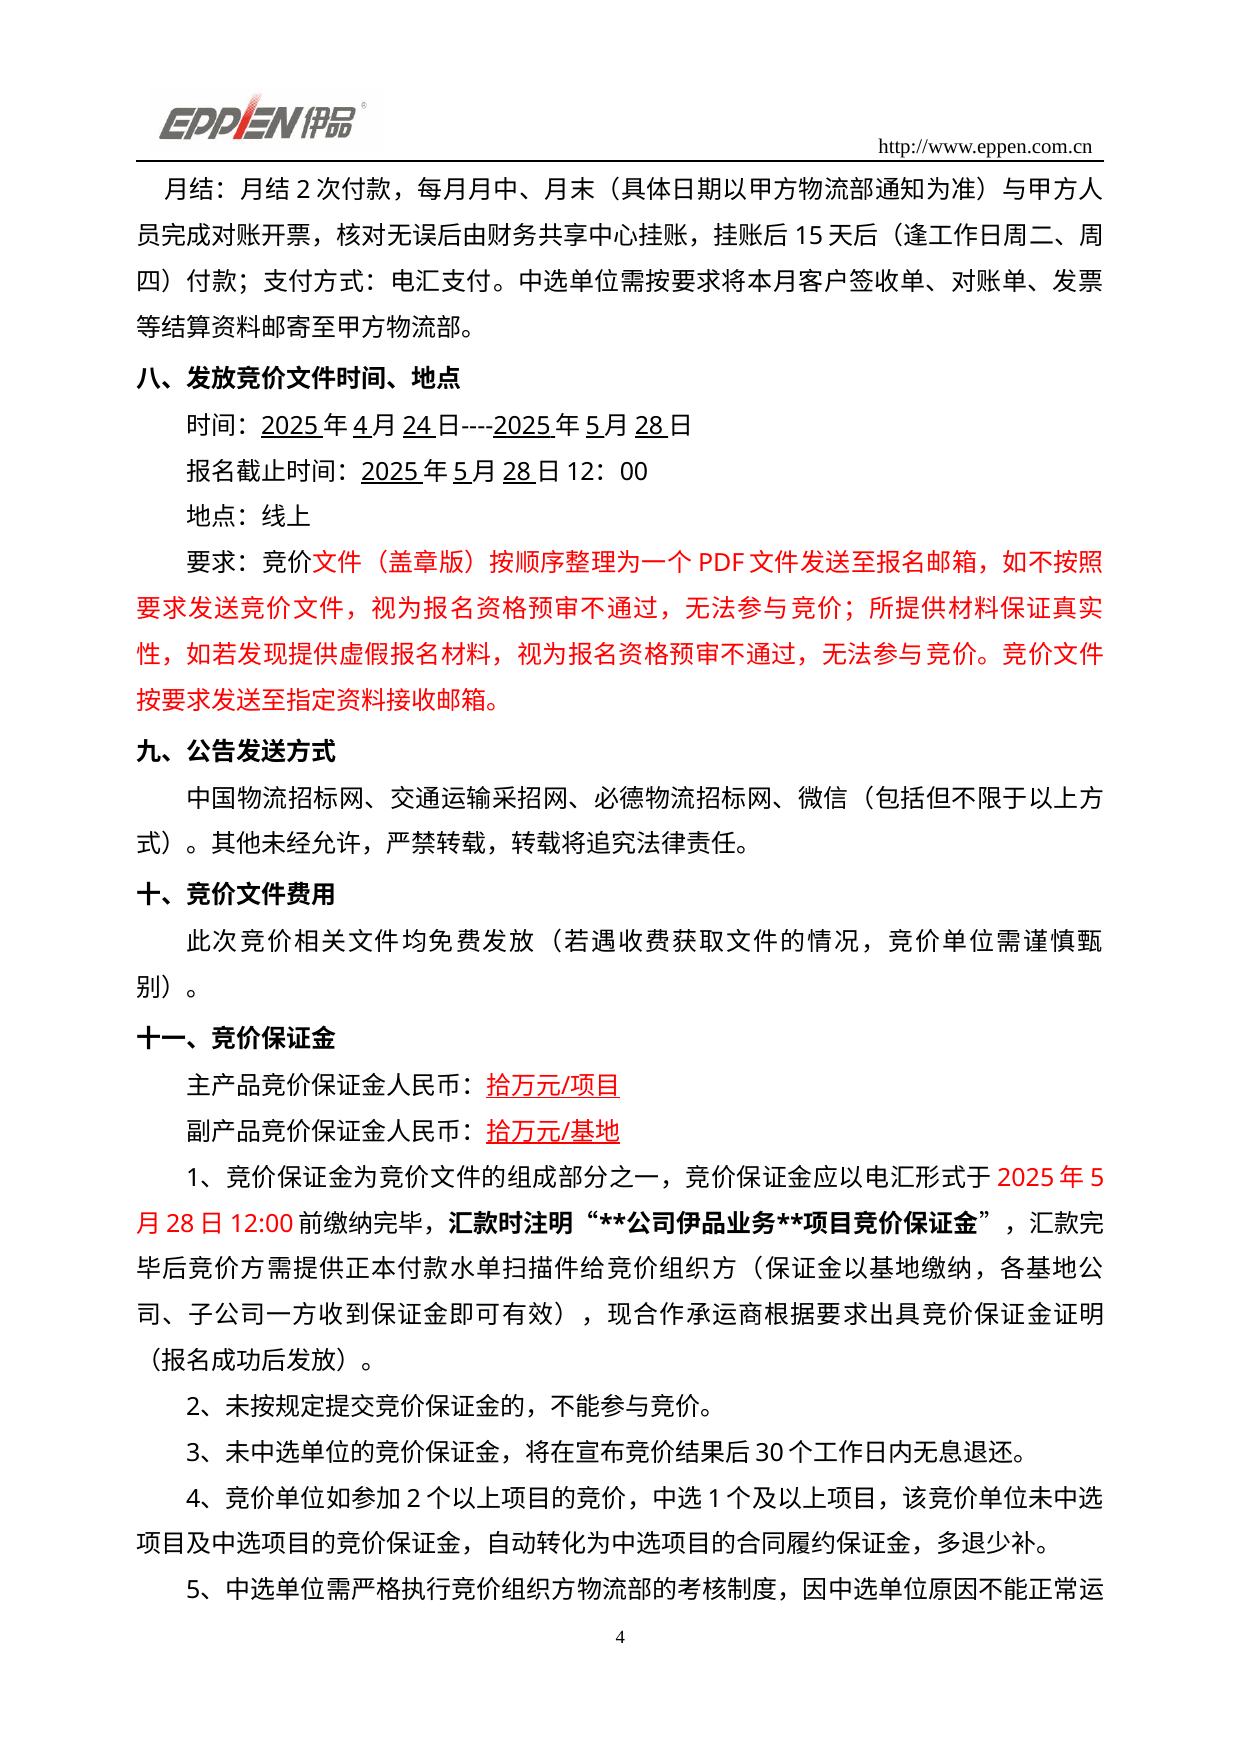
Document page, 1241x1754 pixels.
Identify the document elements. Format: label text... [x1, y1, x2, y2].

text 3、未中选单位的竞价保证金，将在宣布竞价结果后30个工作日内无息退还。 [136, 1424, 1104, 1470]
list 十一、竞价保证金 [136, 1006, 1104, 1058]
text 中国物流招标网、交通运输采招网、必德物流招标网、微信（包括但不限于以上方式）。其他未经允许，严禁转载，转载将追究法律责任。 [136, 770, 1104, 862]
list 十、竞价文件费用 [136, 862, 1104, 914]
text 要求：竞价文件（盖章版）按顺序整理为一个PDF文件发送至报名邮箱，如不按照要求发送竞价文件，视为报名资格预审不通过，无法参与竞价；所提供材料保证真实性，如若发现提供虚假报名材料，视为报名资格预审不通过，无法参与竞价。竞价文件按要求发送至指定资料接收邮箱。 [136, 535, 1104, 718]
text 主产品竞价保证金人民币：拾万元/项目 [136, 1058, 1104, 1104]
text 月结：月结2次付款，每月月中、月末（具体日期以甲方物流部通知为准）与甲方人员完成对账开票，核对无误后由财务共享中心挂账，挂账后15天后（逢工作日周二、周四）付款；支付方式：电汇支付。中选单位需按要求将本月客户签收单、对账单、发票等结算资料邮寄至甲方物流部。 [136, 162, 1104, 345]
text 此次竞价相关文件均免费发放（若遇收费获取文件的情况，竞价单位需谨慎甄别）。 [136, 914, 1104, 1006]
text 副产品竞价保证金人民币：拾万元/基地 [136, 1104, 1104, 1149]
list 八、发放竞价文件时间、地点 [136, 345, 1104, 397]
text 4、竞价单位如参加2个以上项目的竞价，中选1个及以上项目，该竞价单位未中选项目及中选项目的竞价保证金，自动转化为中选项目的合同履约保证金，多退少补。 [136, 1470, 1104, 1562]
picture [147, 88, 384, 154]
text 5、中选单位需严格执行竞价组织方物流部的考核制度，因中选单位原因不能正常运营业务，发生的一切损失从履约保证金中扣除，不足部分从运费中扣除，竞价组织方保留进一步追究损失的权利。 [136, 1562, 1104, 1608]
text 2、未按规定提交竞价保证金的，不能参与竞价。 [136, 1379, 1104, 1424]
text 报名截止时间：2025年5月28日12：00 [136, 443, 1104, 489]
text 地点：线上 [136, 489, 1104, 535]
text 1、竞价保证金为竞价文件的组成部分之一，竞价保证金应以电汇形式于2025年5月28日12:00前缴纳完毕，汇款时注明“**公司伊品业务**项目竞价保证金”，汇款完毕后竞价方需提供正本付款水单扫描件给竞价组织方（保证金以基地缴纳，各基地公司、子公司一方收到保证金即可有效），现合作承运商根据要求出具竞价保证金证明（报名成功后发放）。 [136, 1149, 1104, 1379]
list 九、公告发送方式 [136, 718, 1104, 770]
text 时间：2025年4月24日----2025年5月28日 [136, 397, 1104, 443]
